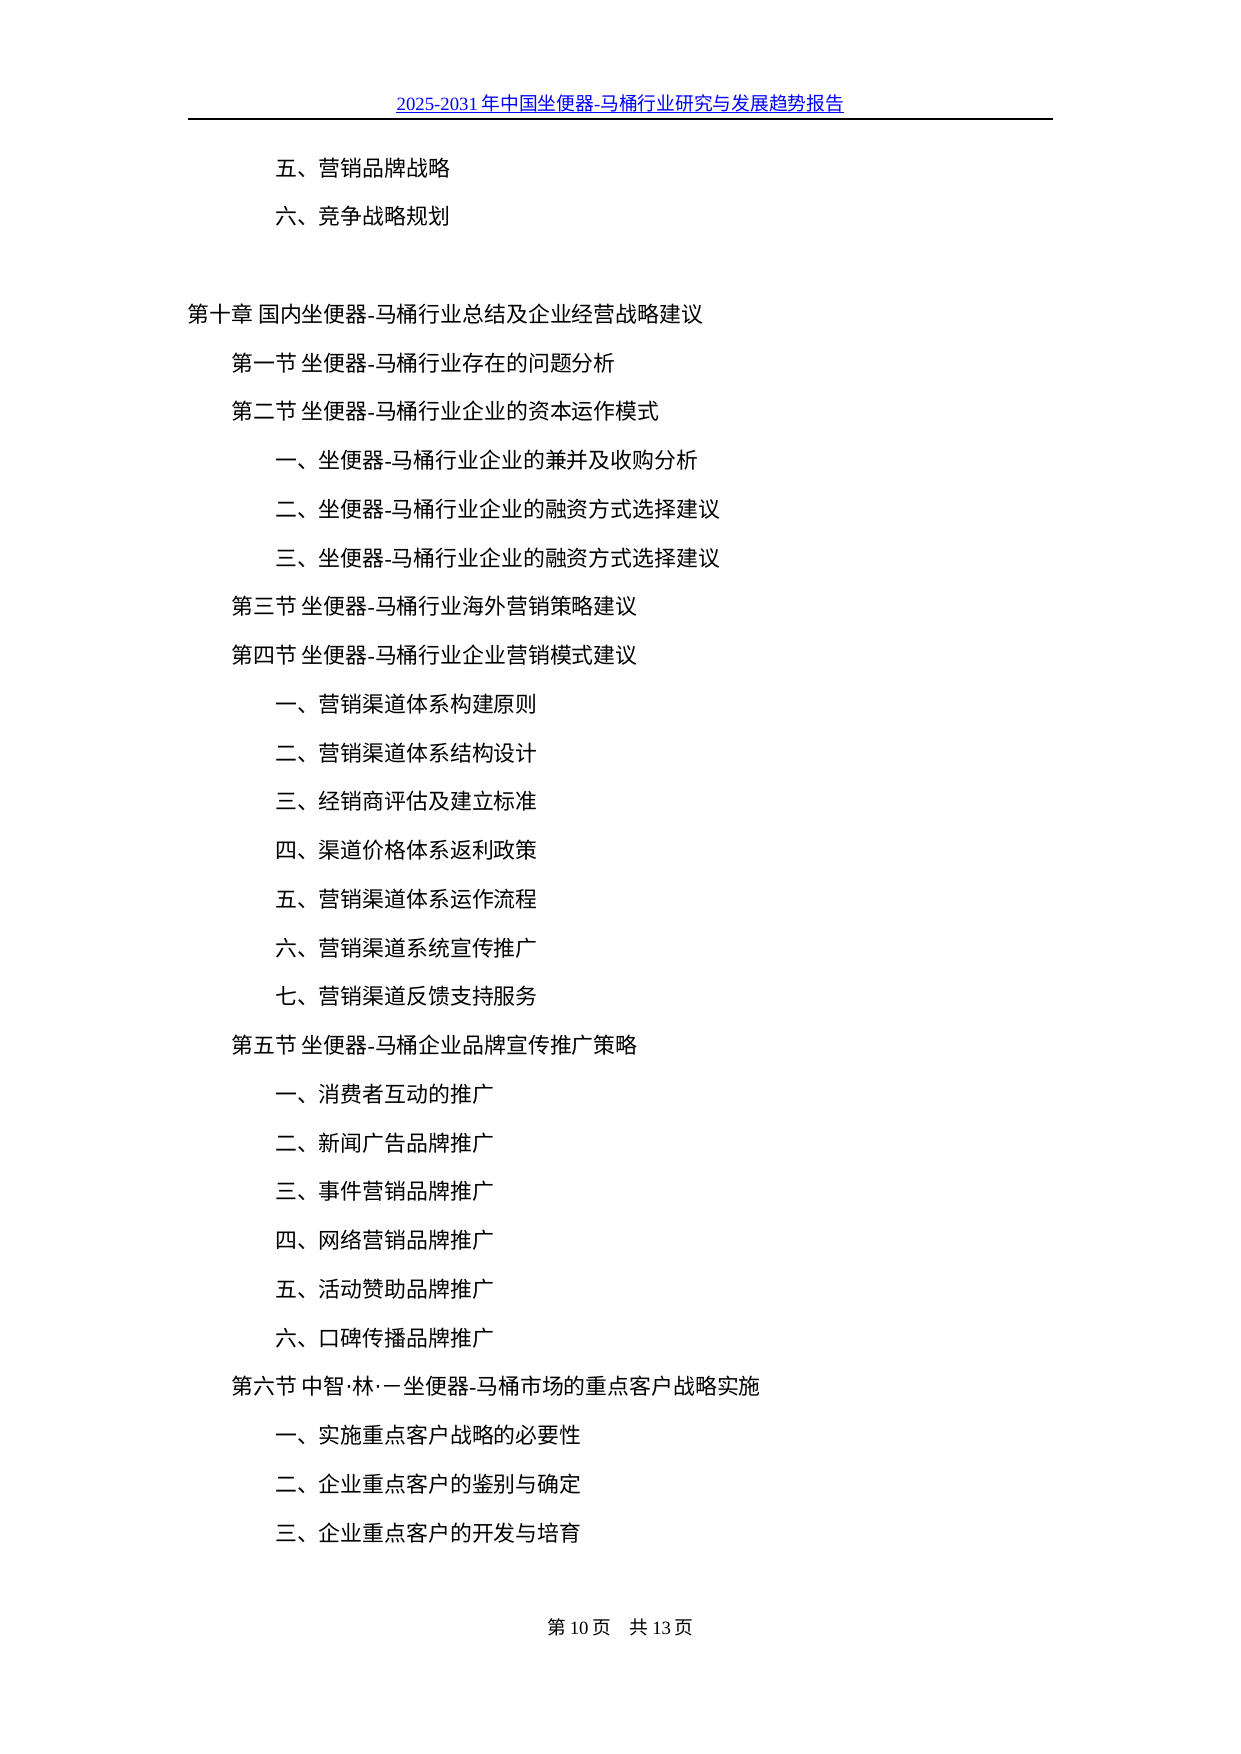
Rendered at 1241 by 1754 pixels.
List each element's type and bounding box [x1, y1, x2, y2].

text [187, 150, 1053, 1548]
